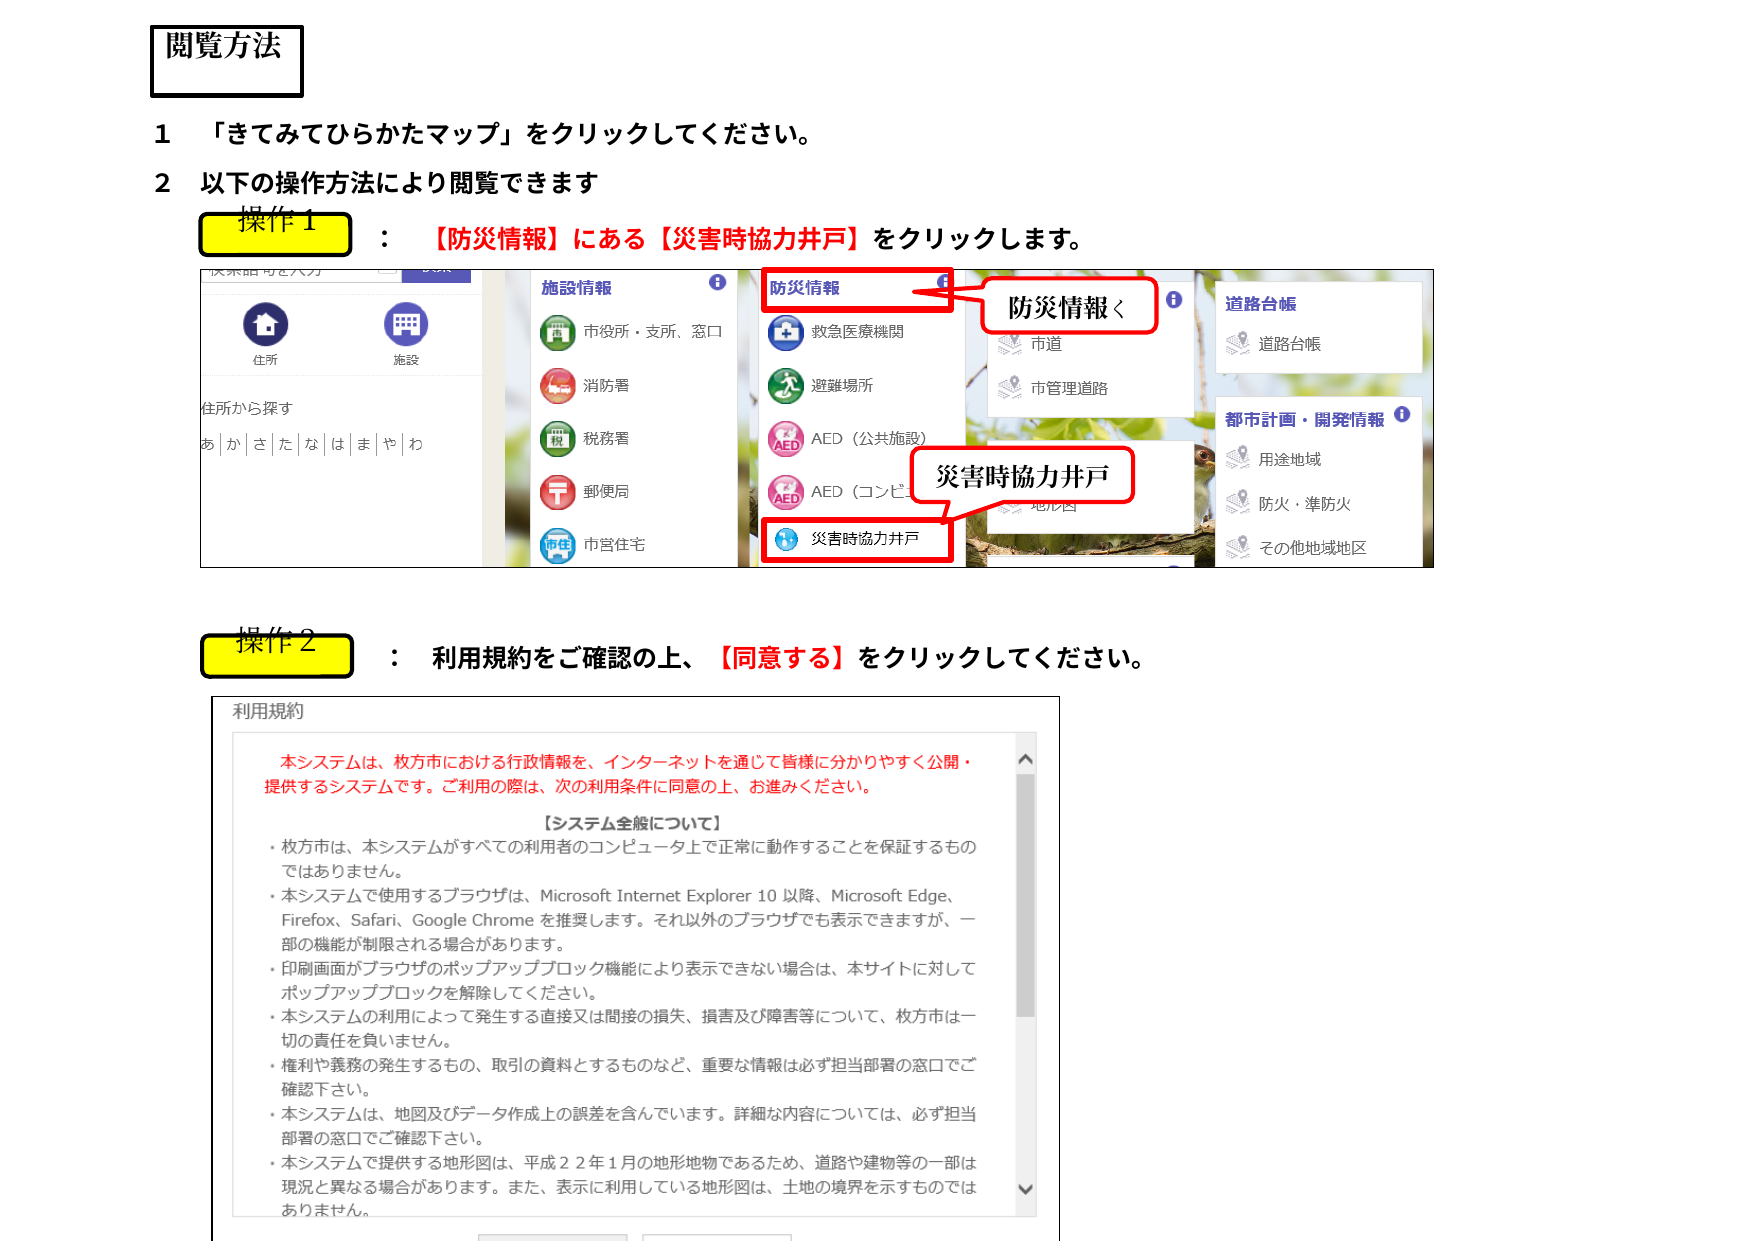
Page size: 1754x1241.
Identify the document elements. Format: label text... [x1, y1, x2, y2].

text ２ 以下の操作方法により閲覧できます [150, 163, 1604, 200]
picture [767, 273, 948, 306]
picture [201, 270, 1433, 567]
picture [213, 697, 1059, 1241]
text １ 「きてみてひらかたマップ」をクリックしてください。 [150, 114, 1604, 151]
